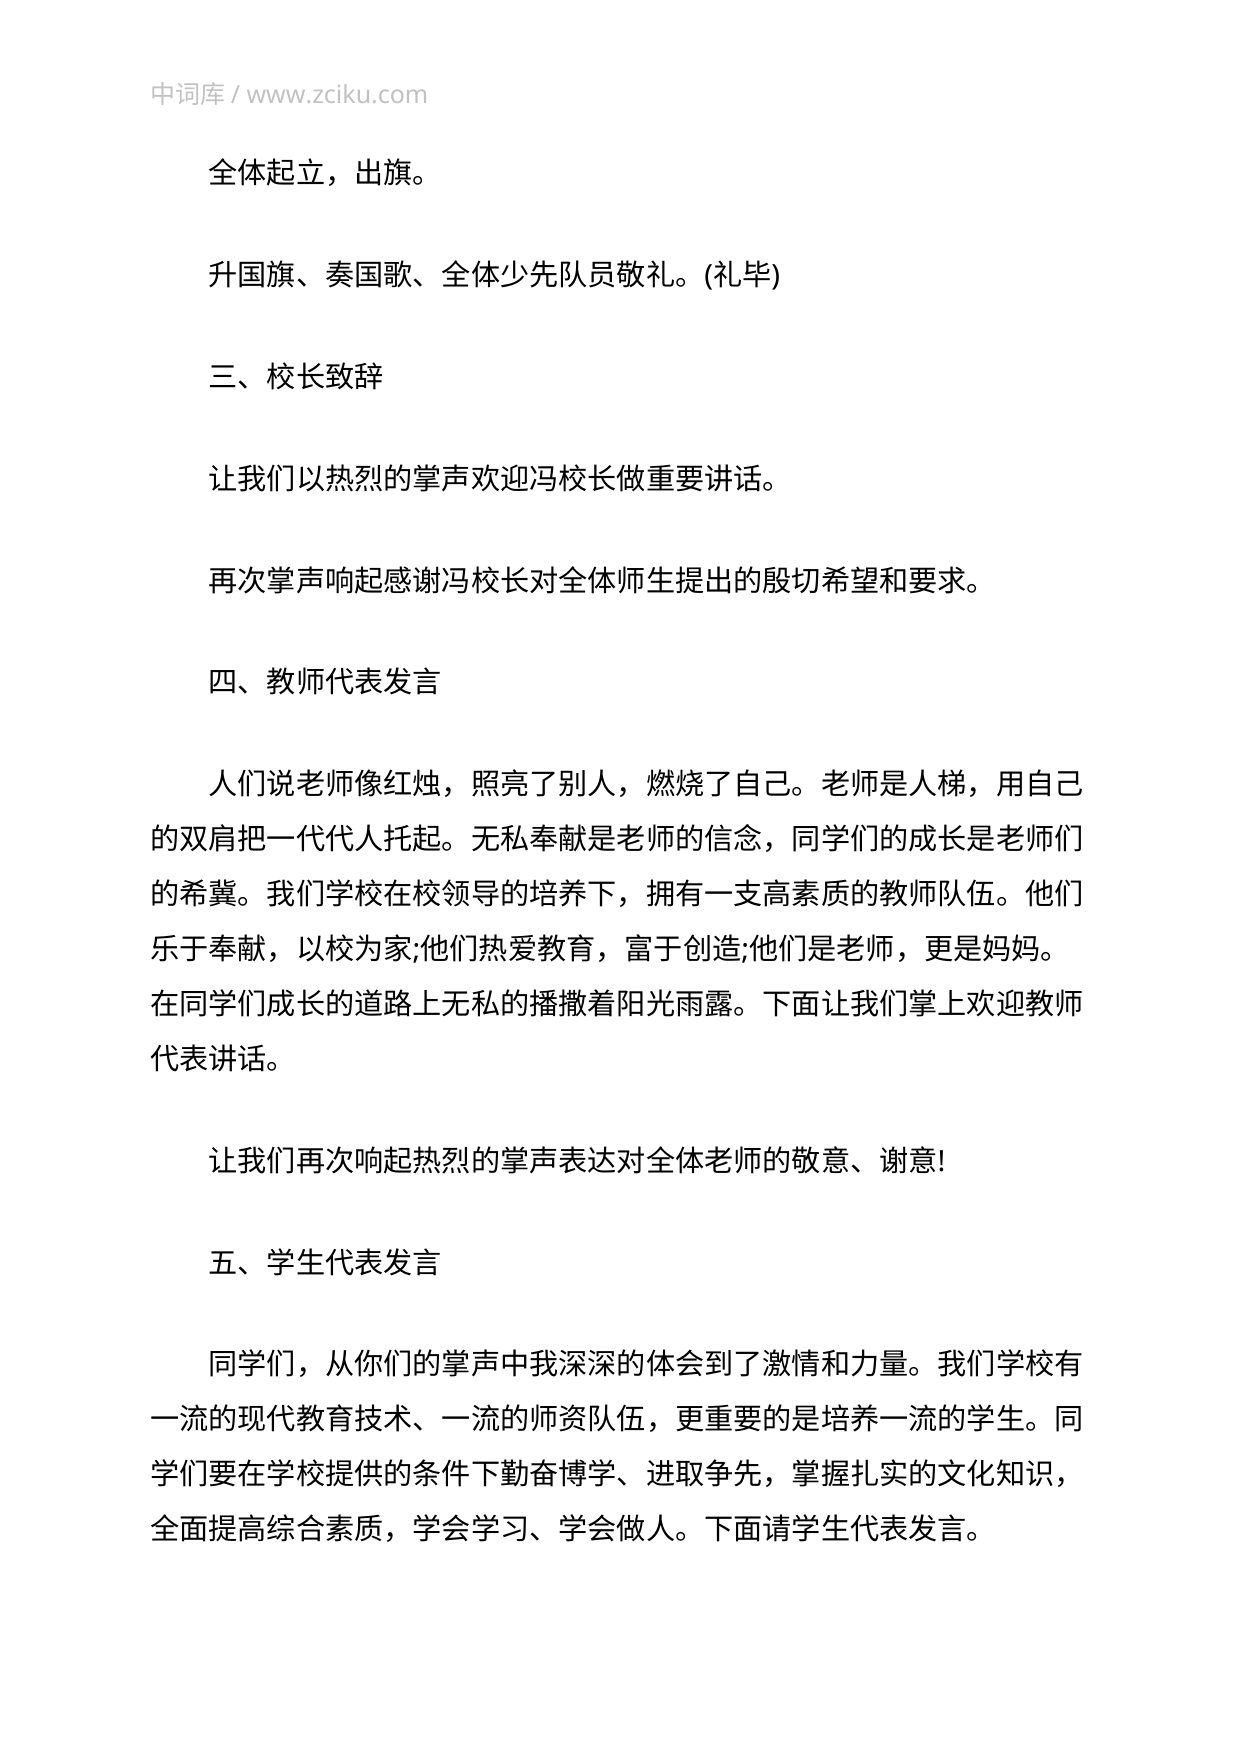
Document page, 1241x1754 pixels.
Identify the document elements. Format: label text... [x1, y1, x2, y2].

text 四、教师代表发言 [150, 659, 1090, 701]
text 让我们以热烈的掌声欢迎冯校长做重要讲话。 [150, 456, 1090, 498]
text 再次掌声响起感谢冯校长对全体师生提出的殷切希望和要求。 [150, 557, 1090, 599]
text 升国旗、奏国歌、全体少先队员敬礼。(礼毕) [150, 252, 1090, 294]
text 同学们，从你们的掌声中我深深的体会到了激情和力量。我们学校有一流的现代教育技术、一流的师资队伍，更重要的是培养一流的学生。同学们要在学校提供的条件下勤奋博学、进取争先，掌握扎实的文化知识，全面提高综合素质，学会学习、学会做人。下面请学生代表发言。 [150, 1341, 1090, 1548]
text 三、校长致辞 [150, 354, 1090, 396]
text 让我们再次响起热烈的掌声表达对全体老师的敬意、谢意! [150, 1137, 1090, 1179]
text 人们说老师像红烛，照亮了别人，燃烧了自己。老师是人梯，用自己的双肩把一代代人托起。无私奉献是老师的信念，同学们的成长是老师们的希冀。我们学校在校领导的培养下，拥有一支高素质的教师队伍。他们乐于奉献，以校为家;他们热爱教育，富于创造;他们是老师，更是妈妈。在同学们成长的道路上无私的播撒着阳光雨露。下面让我们掌上欢迎教师代表讲话。 [150, 761, 1090, 1078]
text 五、学生代表发言 [150, 1239, 1090, 1281]
text 全体起立，出旗。 [150, 150, 1090, 192]
